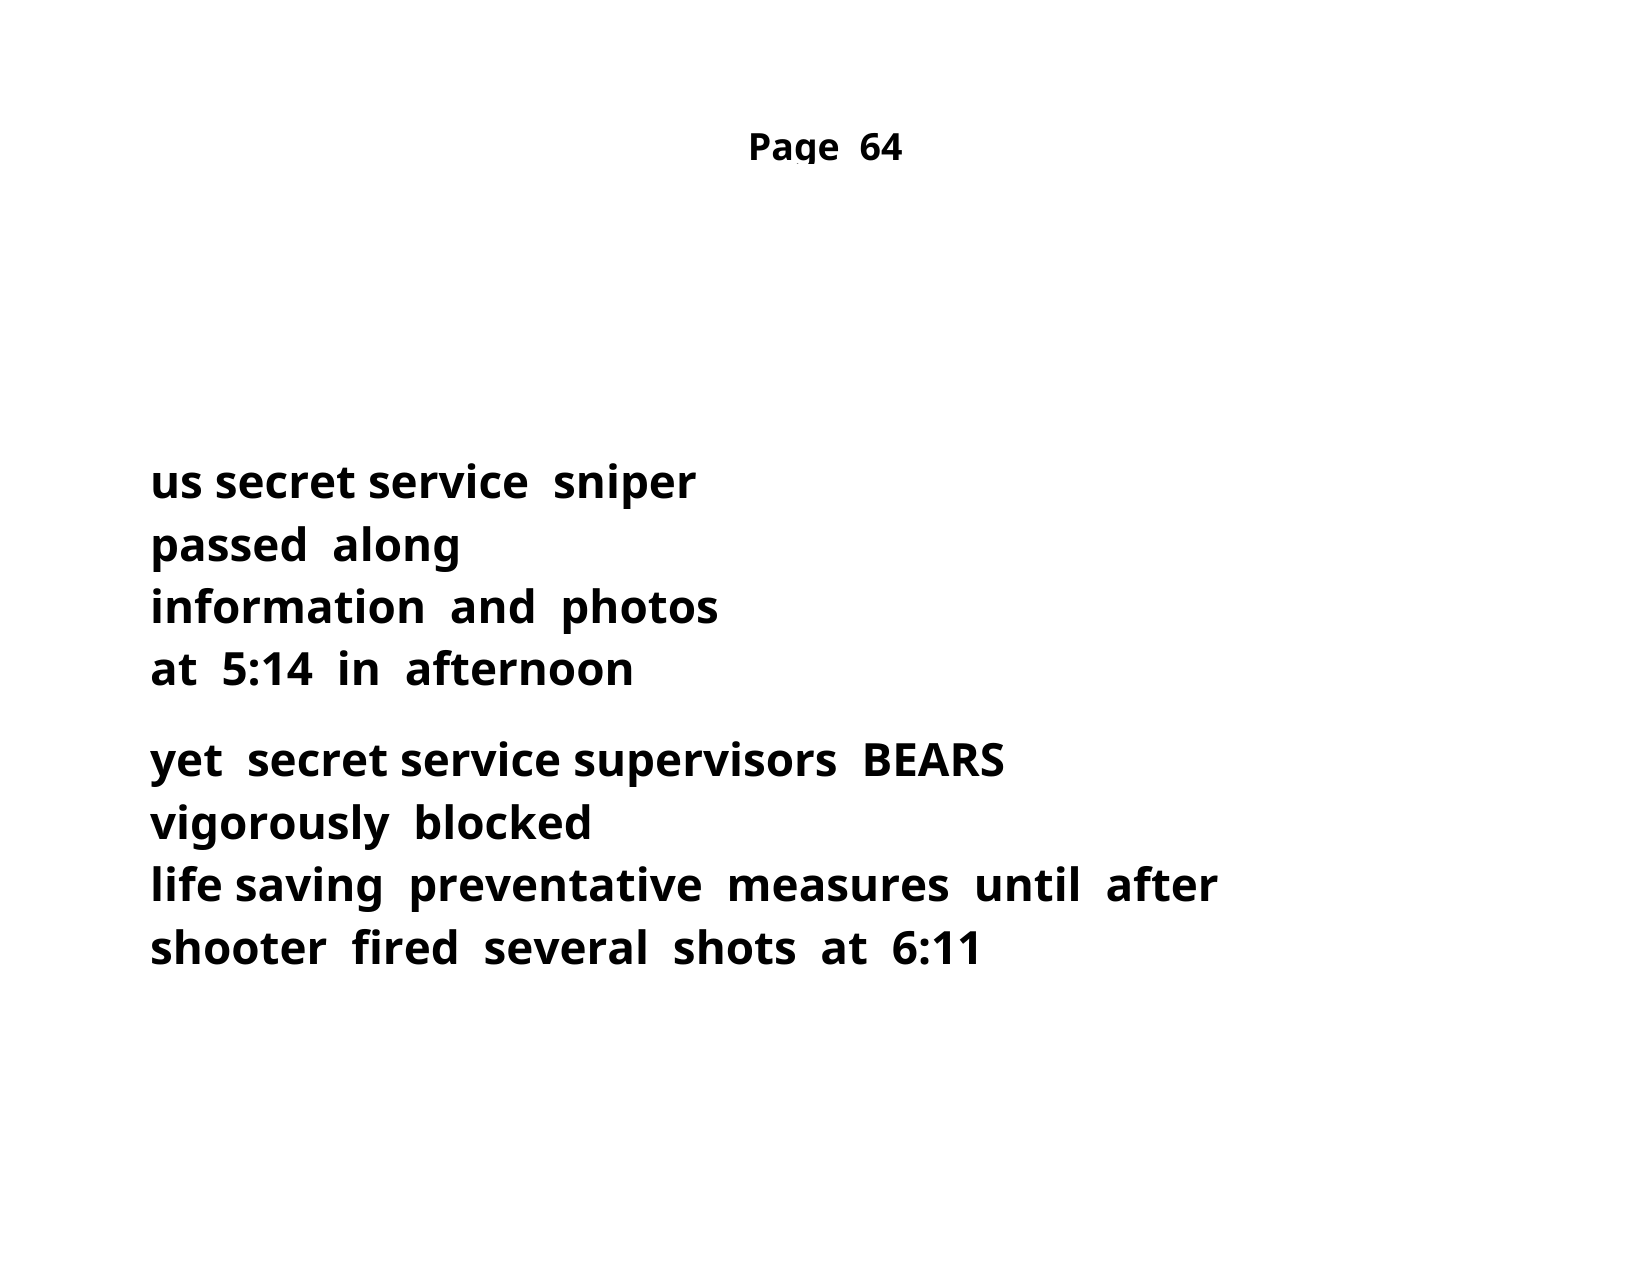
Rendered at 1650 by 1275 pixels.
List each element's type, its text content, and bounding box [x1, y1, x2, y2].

text shooter fired several shots at 6:11 [150, 915, 1500, 977]
text at 5:14 in afternoon [150, 637, 1500, 699]
text us secret service sniper [150, 449, 1500, 512]
text passed along [150, 512, 1500, 574]
text information and photos [150, 574, 1500, 637]
text life saving preventative measures until after [150, 853, 1500, 915]
text vigorously blocked [150, 790, 1500, 853]
text yet secret service supervisors BEARS [150, 728, 1500, 790]
